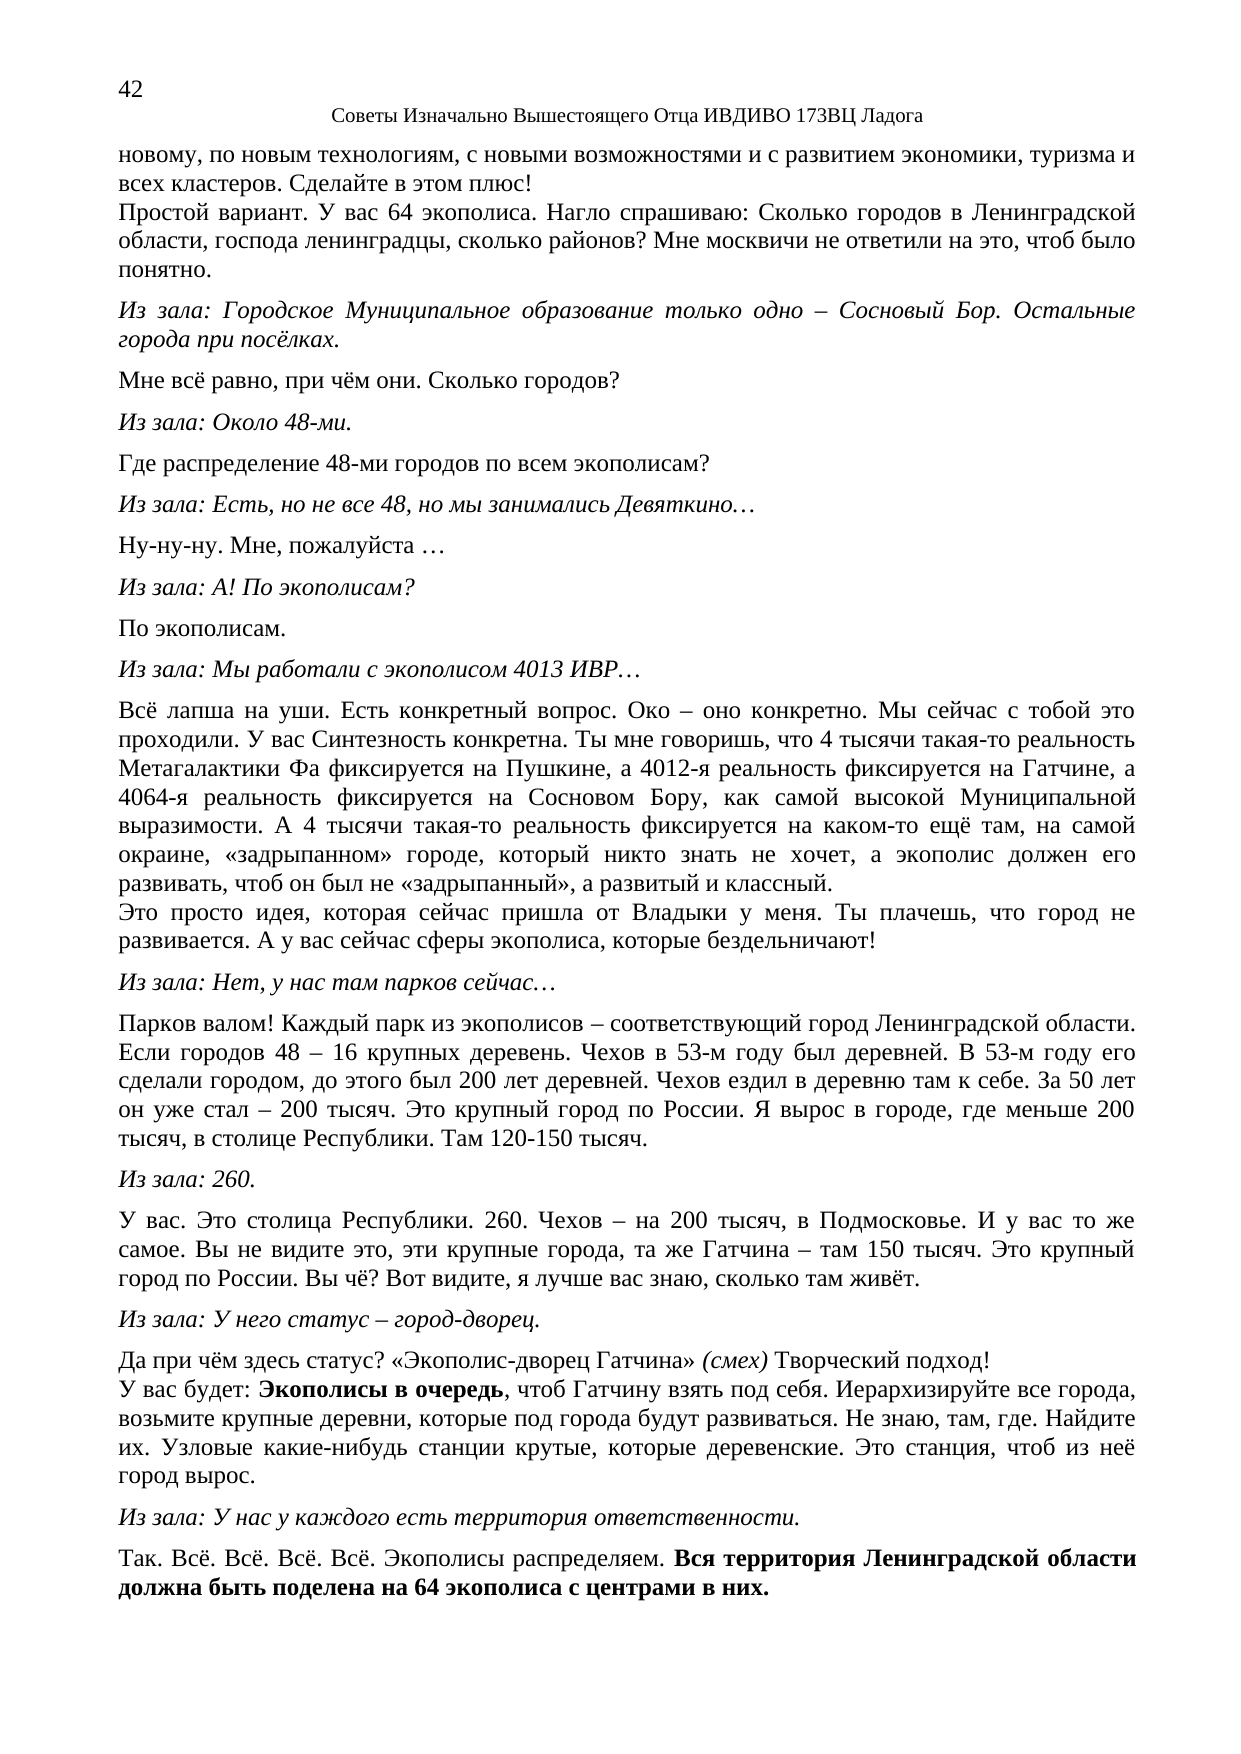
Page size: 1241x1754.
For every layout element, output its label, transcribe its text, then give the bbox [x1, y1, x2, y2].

text Из зала: Мы работали с экополисом 4013 ИВР… [118, 654, 1137, 683]
text Из зала: У нас у каждого есть территория ответственности. [118, 1502, 1137, 1530]
text У вас будет: Экополисы в очередь, чтоб Гатчину взять под себя. Иерархизируйте все города, возьмите крупные деревни, которые под города будут развиваться. Не знаю, там, где. Найдите их. Узловые какие-нибудь станции крутые, которые деревенские. Это станция, чтоб из неё город вырос. [118, 1374, 1137, 1489]
text Это просто идея, которая сейчас пришла от Владыки у меня. Ты плачешь, что город не развивается. А у вас сейчас сферы экополиса, которые бездельничают! [118, 897, 1137, 954]
text По экополисам. [118, 613, 1137, 642]
text Так. Всё. Всё. Всё. Всё. Экополисы распределяем. Вся территория Ленинградской области должна быть поделена на 64 экополиса с центрами в них. [118, 1543, 1137, 1600]
text Да при чём здесь статус? «Экополис-дворец Гатчина» (смех) Творческий подход! [118, 1345, 1137, 1374]
text Мне всё равно, при чём они. Сколько городов? [118, 365, 1137, 394]
text Парков валом! Каждый парк из экополисов – соответствующий город Ленинградской области. Если городов 48 – 16 крупных деревень. Чехов в 53-м году был деревней. В 53-м году его сделали городом, до этого был 200 лет деревней. Чехов ездил в деревню там к себе. За 50 лет он уже стал – 200 тысяч. Это крупный город по России. Я вырос в городе, где меньше 200 тысяч, в столице Республики. Там 120-150 тысяч. [118, 1008, 1137, 1152]
text У вас. Это столица Республики. 260. Чехов – на 200 тысяч, в Подмосковье. И у вас то же самое. Вы не видите это, эти крупные города, та же Гатчина – там 150 тысяч. Это крупный город по России. Вы чё? Вот видите, я лучше вас знаю, сколько там живёт. [118, 1205, 1137, 1292]
text Из зала: А! По экополисам? [118, 572, 1137, 600]
text Из зала: Городское Муниципальное образование только одно – Сосновый Бор. Остальные города при посёлках. [118, 295, 1137, 353]
text Где распределение 48-ми городов по всем экополисам? [118, 448, 1137, 477]
text Из зала: Около 48-ми. [118, 407, 1137, 435]
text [118, 139, 1137, 197]
text Из зала: Нет, у нас там парков сейчас… [118, 967, 1137, 995]
text Из зала: Есть, но не все 48, но мы занимались Девяткино… [118, 489, 1137, 518]
text Ну-ну-ну. Мне, пожалуйста … [118, 530, 1137, 559]
text Из зала: 260. [118, 1164, 1137, 1193]
text Из зала: У него статус – город-дворец. [118, 1304, 1137, 1333]
text Простой вариант. У вас 64 экополиса. Нагло спрашиваю: Сколько городов в Ленинградской области, господа ленинградцы, сколько районов? Мне москвичи не ответили на это, чтоб было понятно. [118, 197, 1137, 283]
text Всё лапша на уши. Есть конкретный вопрос. Око – оно конкретно. Мы сейчас с тобой это проходили. У вас Синтезность конкретна. Ты мне говоришь, что 4 тысячи такая-то реальность Метагалактики Фа фиксируется на Пушкине, а 4012-я реальность фиксируется на Гатчине, а 4064-я реальность фиксируется на Сосновом Бору, как самой высокой Муниципальной выразимости. А 4 тысячи такая-то реальность фиксируется на каком-то ещё там, на самой окраине, «задрыпанном» городе, который никто знать не хочет, а экополис должен его развивать, чтоб он был не «задрыпанный», а развитый и классный. [118, 695, 1137, 897]
